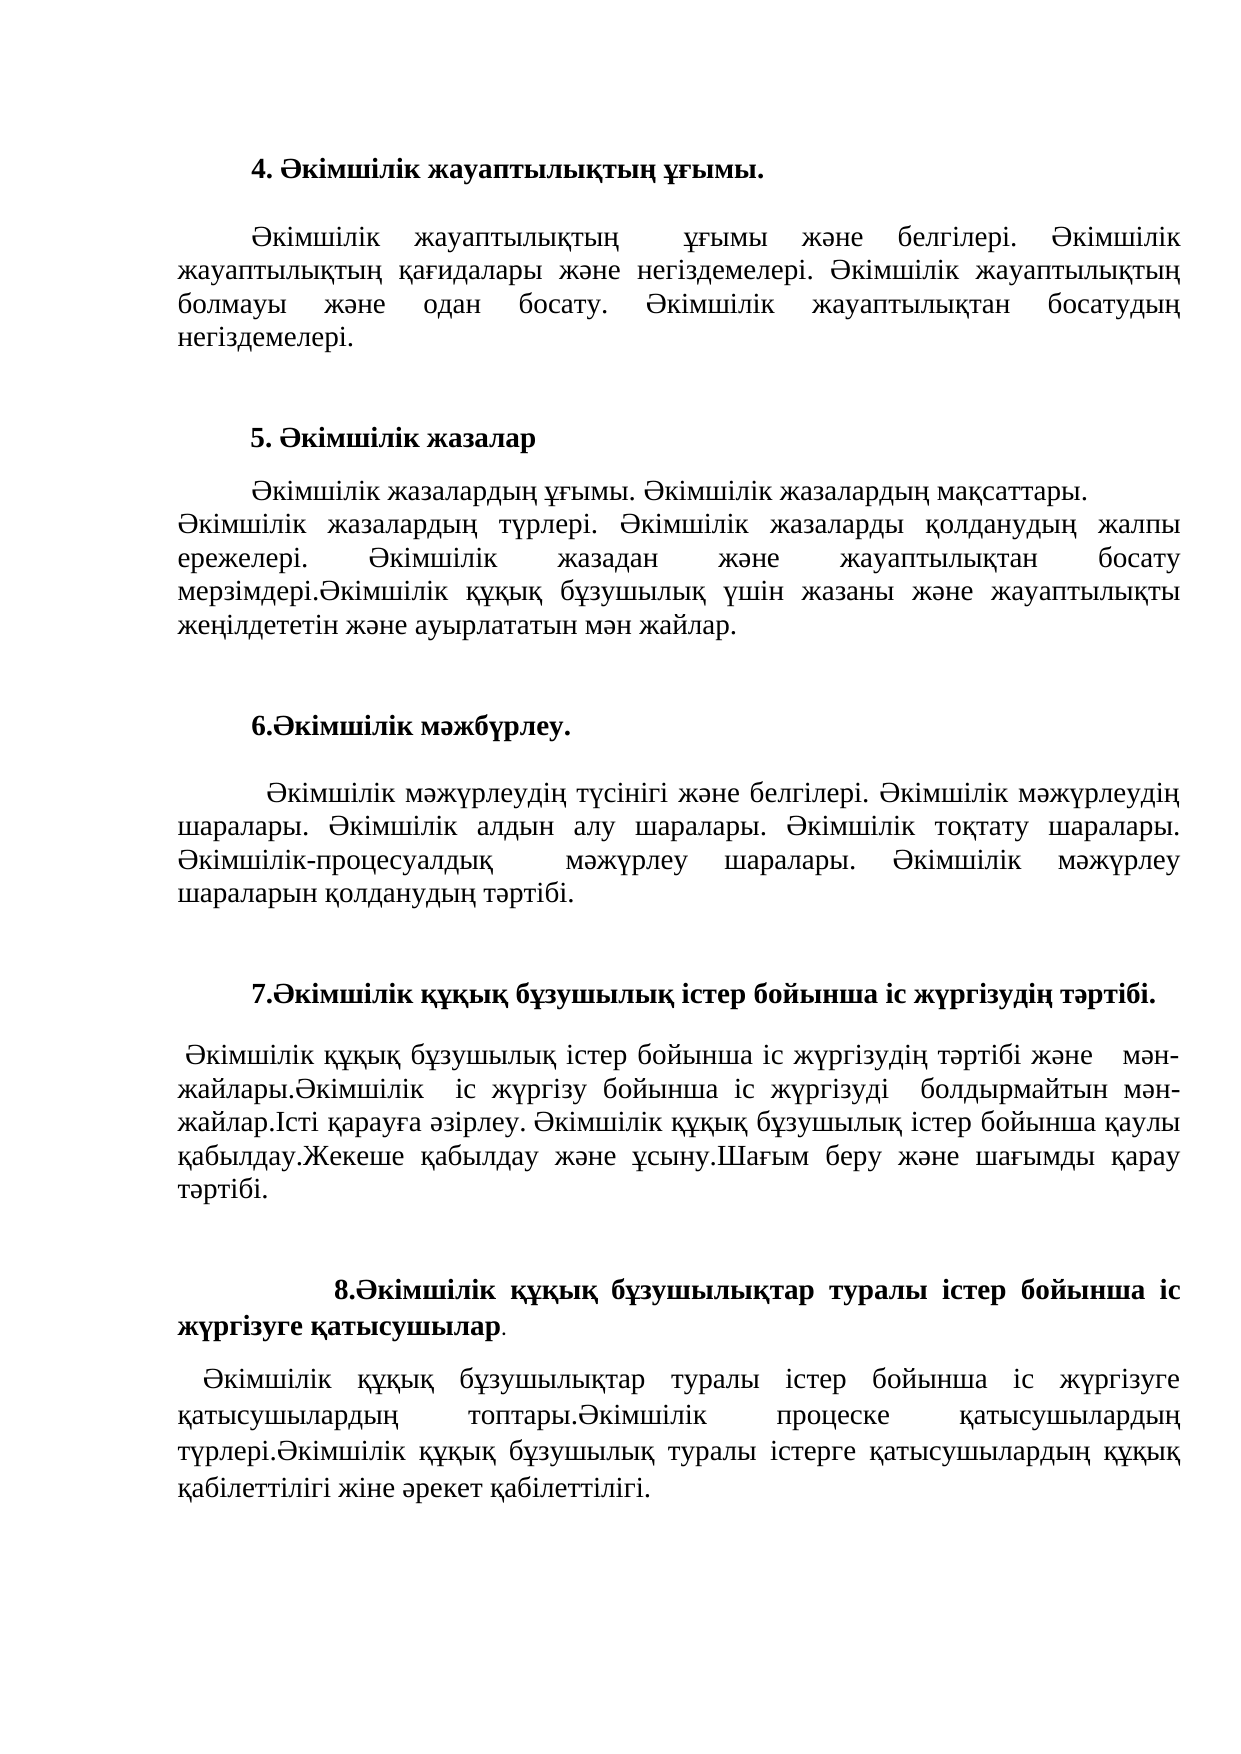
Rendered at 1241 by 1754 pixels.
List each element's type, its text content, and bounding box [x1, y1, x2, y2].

text Әкімшілік жазалардың ұғымы. Әкімшілік жазалардың мақсаттары. [177, 473, 1181, 506]
text 7.Әкімшілік құқық бұзушылық істер бойынша іс жүргізудің тәртібі. [177, 976, 1181, 1009]
text 6.Әкімшілік мәжбүрлеу. [177, 708, 1181, 741]
text 8.Әкімшілік құқық бұзушылықтар туралы істер бойынша іс жүргізуге қатысушылар. [177, 1272, 1181, 1342]
text Әкімшілік құқық бұзушылықтар туралы істер бойынша іс жүргізуге қатысушылардың топтары.Әкімшілік процеске қатысушылардың түрлері.Әкімшілік құқық бұзушылық туралы істерге қатысушылардың құқық қабілеттілігі жіне әрекет қабілеттілігі. [177, 1361, 1181, 1503]
text 4. Әкімшілік жауаптылықтың ұғымы. [177, 152, 1181, 185]
text 5. Әкімшілік жазалар [177, 420, 1181, 453]
text Әкімшілік жауаптылықтың ұғымы және белгілері. Әкімшілік жауаптылықтың қағидалары және негіздемелері. Әкімшілік жауаптылықтың болмауы және одан босату. Әкімшілік жауаптылықтан босатудың негіздемелері. [177, 219, 1181, 353]
text Әкімшілік құқық бұзушылық істер бойынша іс жүргізудің тәртібі және мән- жайлары.Әкімшілік іс жүргізу бойынша іс жүргізуді болдырмайтын мән- жайлар.Істі қарауға әзірлеу. Әкімшілік құқық бұзушылық істер бойынша қаулы қабылдау.Жекеше қабылдау және ұсыну.Шағым беру және шағымды қарау тәртібі. [177, 1037, 1181, 1205]
text Әкімшілік мәжүрлеудің түсінігі және белгілері. Әкімшілік мәжүрлеудің шаралары. Әкімшілік алдын алу шаралары. Әкімшілік тоқтату шаралары. Әкімшілік-процесуалдық мәжүрлеу шаралары. Әкімшілік мәжүрлеу шараларын қолданудың тәртібі. [177, 775, 1181, 909]
text Әкімшілік жазалардың түрлері. Әкімшілік жазаларды қолданудың жалпы ережелері. Әкімшілік жазадан және жауаптылықтан босату мерзімдері.Әкімшілік құқық бұзушылық үшін жазаны және жауаптылықты жеңілдететін және ауырлататын мән жайлар. [177, 506, 1181, 641]
